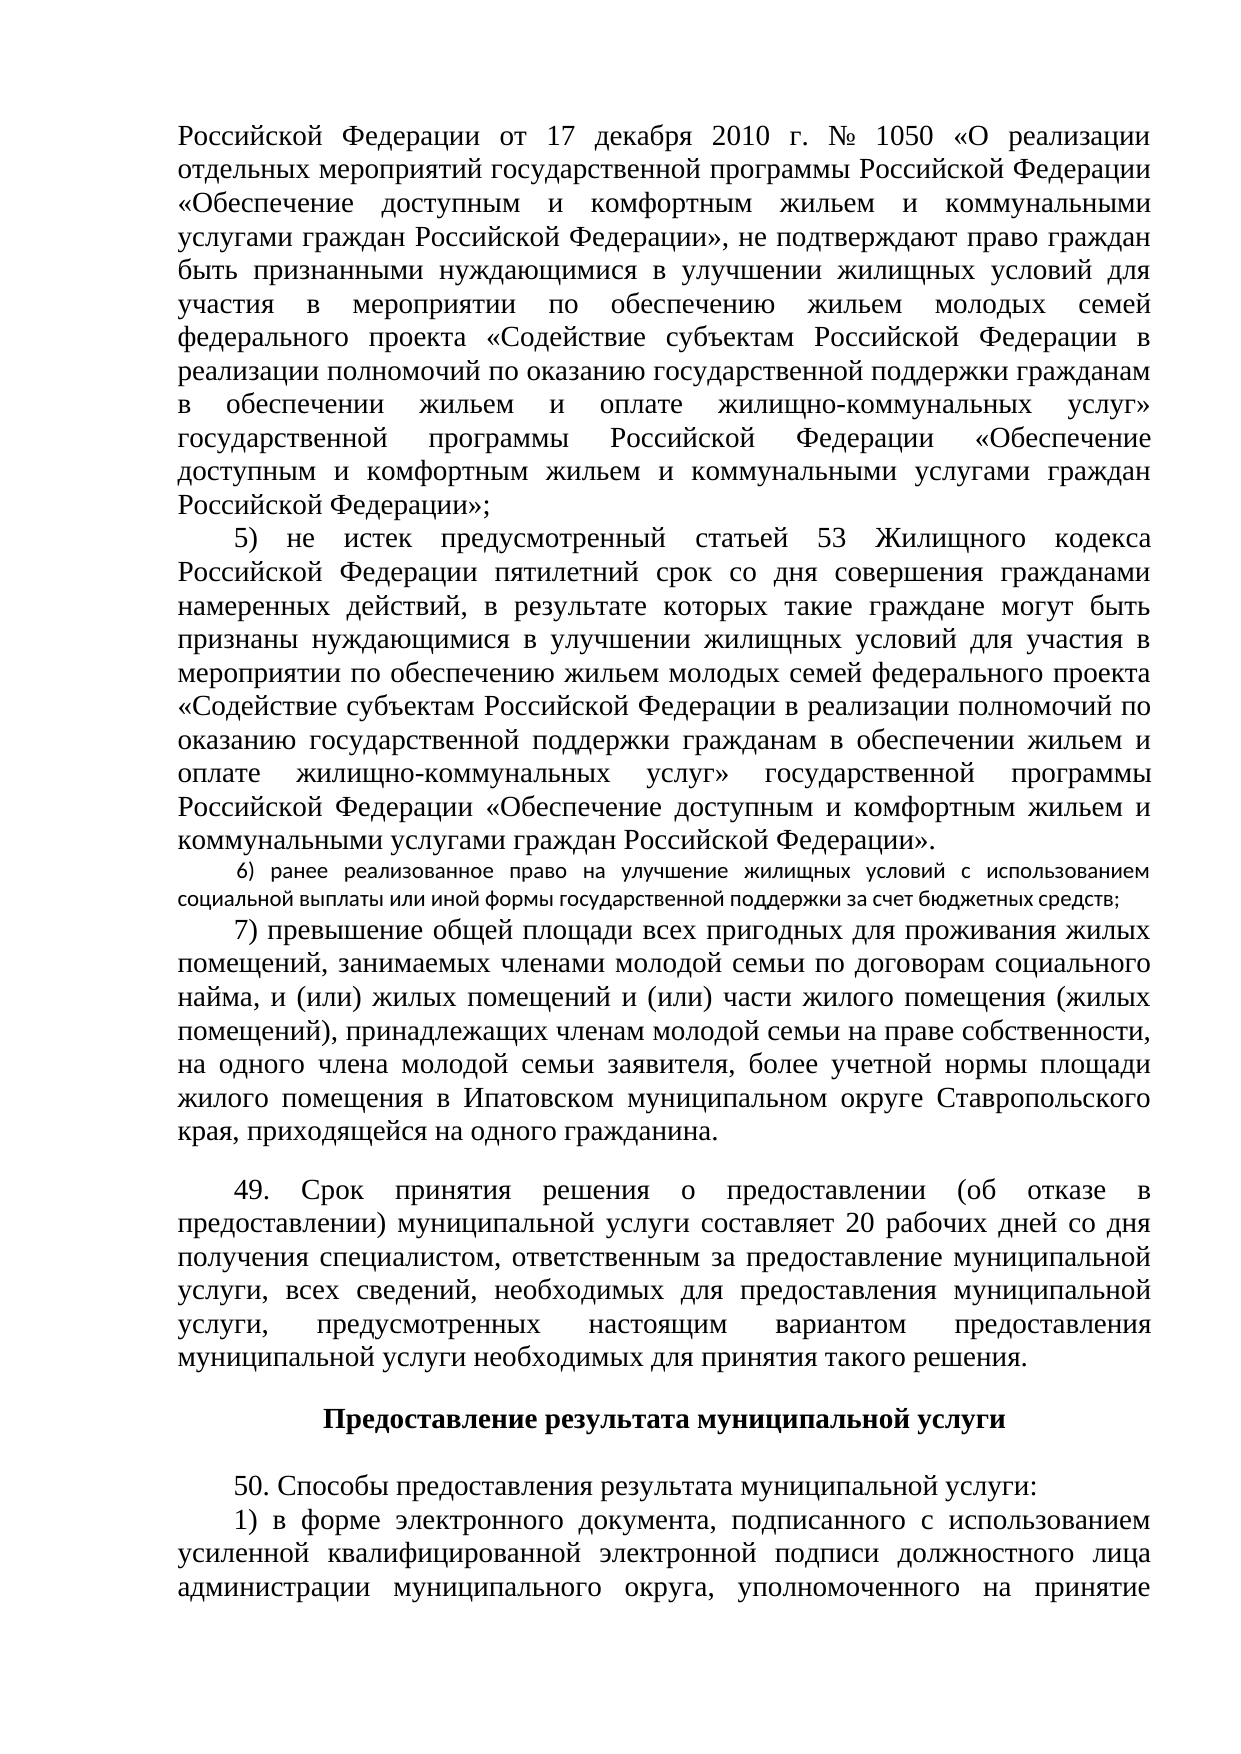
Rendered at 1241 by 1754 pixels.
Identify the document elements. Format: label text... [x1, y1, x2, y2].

title Предоставление результата муниципальной услуги [177, 1401, 1152, 1435]
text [177, 118, 1152, 521]
text 49. Срок принятия решения о предоставлении (об отказе в предоставлении) муниципальной услуги составляет 20 рабочих дней со дня получения специалистом, ответственным за предоставление муниципальной услуги, всех сведений, необходимых для предоставления муниципальной услуги, предусмотренных настоящим вариантом предоставления муниципальной услуги необходимых для принятия такого решения. [177, 1172, 1152, 1373]
text 6) ранее реализованное право на улучшение жилищных условий с использованием социальной выплаты или иной формы государственной поддержки за счет бюджетных средств; [177, 856, 1152, 912]
text 50. Способы предоставления результата муниципальной услуги: [177, 1468, 1152, 1502]
text 5) не истек предусмотренный статьей 53 Жилищного кодекса Российской Федерации пятилетний срок со дня совершения гражданами намеренных действий, в результате которых такие граждане могут быть признаны нуждающимися в улучшении жилищных условий для участия в мероприятии по обеспечению жильем молодых семей федерального проекта «Содействие субъектам Российской Федерации в реализации полномочий по оказанию государственной поддержки гражданам в обеспечении жильем и оплате жилищно-коммунальных услуг» государственной программы Российской Федерации «Обеспечение доступным и комфортным жильем и коммунальными услугами граждан Российской Федерации». [177, 521, 1152, 856]
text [177, 1502, 1152, 1602]
text 7) превышение общей площади всех пригодных для проживания жилых помещений, занимаемых членами молодой семьи по договорам социального найма, и (или) жилых помещений и (или) части жилого помещения (жилых помещений), принадлежащих членам молодой семьи на праве собственности, на одного члена молодой семьи заявителя, более учетной нормы площади жилого помещения в Ипатовском муниципальном округе Ставропольского края, приходящейся на одного гражданина. [177, 912, 1152, 1147]
